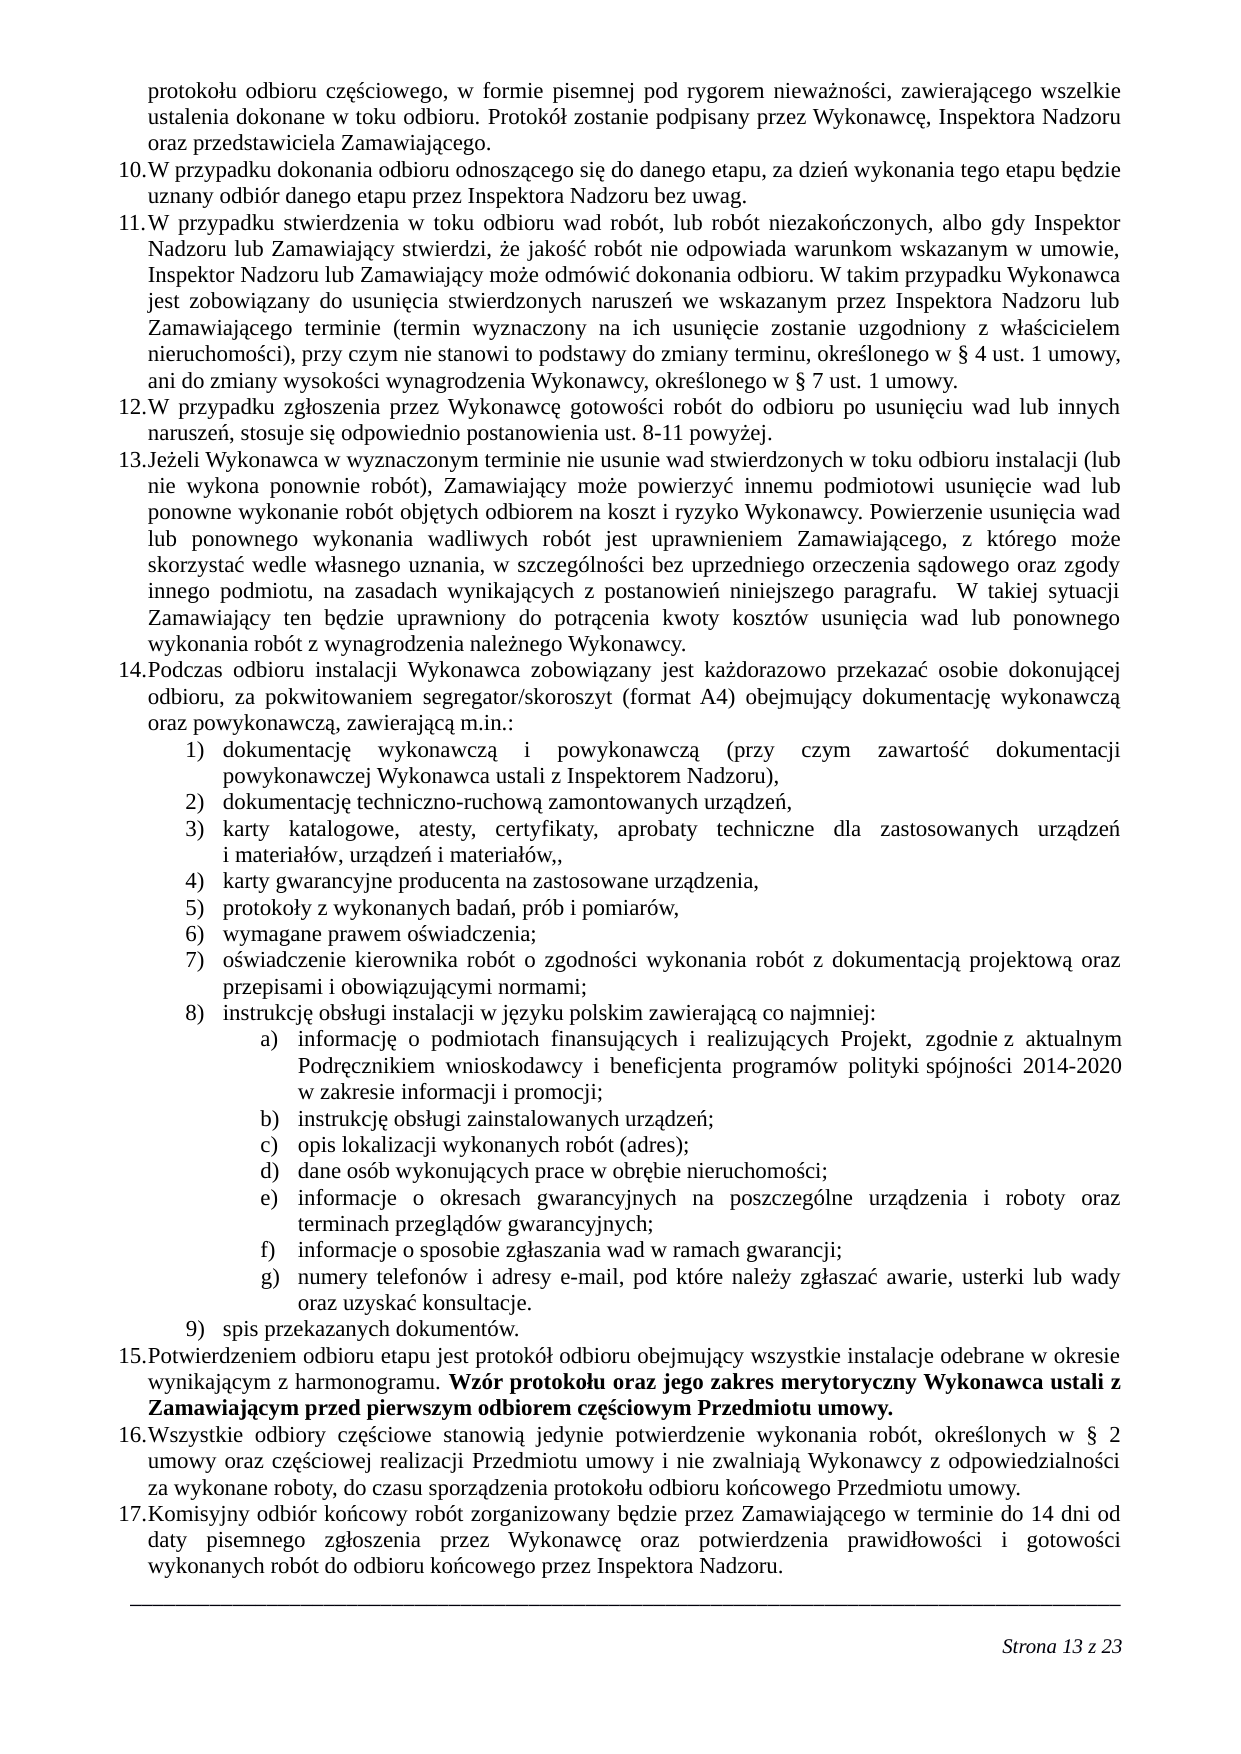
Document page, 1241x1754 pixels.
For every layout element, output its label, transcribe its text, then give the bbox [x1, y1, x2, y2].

list Jeżeli Wykonawca w wyznaczonym terminie nie usunie wad stwierdzonych w toku odbioru instalacji (lub nie wykona ponownie robót), Zamawiający może powierzyć innemu podmiotowi usunięcie wad lub ponowne wykonanie robót objętych odbiorem na koszt i ryzyko Wykonawcy. Powierzenie usunięcia wad lub ponownego wykonania wadliwych robót jest uprawnieniem Zamawiającego, z którego może skorzystać wedle własnego uznania, w szczególności bez uprzedniego orzeczenia sądowego oraz zgody innego podmiotu, na zasadach wynikających z postanowień niniejszego paragrafu. W takiej sytuacji Zamawiający ten będzie uprawniony do potrącenia kwoty kosztów usunięcia wad lub ponownego wykonania robót z wynagrodzenia należnego Wykonawcy. [118, 446, 1122, 657]
list oświadczenie kierownika robót o zgodności wykonania robót z dokumentacją projektową oraz przepisami i obowiązującymi normami; [185, 946, 1122, 999]
list dane osób wykonujących prace w obrębie nieruchomości; [260, 1157, 1122, 1184]
list instrukcję obsługi instalacji w języku polskim zawierającą co najmniej: [185, 999, 1122, 1026]
list karty gwarancyjne producenta na zastosowane urządzenia, [185, 867, 1122, 894]
list informację o podmiotach finansujących i realizujących Projekt, zgodnie z aktualnym Podręcznikiem wnioskodawcy i beneficjenta programów polityki spójności 2014-2020 w zakresie informacji i promocji; [260, 1026, 1122, 1104]
list Podczas odbioru instalacji Wykonawca zobowiązany jest każdorazowo przekazać osobie dokonującej odbioru, za pokwitowaniem segregator/skoroszyt (format A4) obejmujący dokumentację wykonawczą oraz powykonawczą, zawierającą m.in.: [118, 657, 1122, 736]
list W przypadku stwierdzenia w toku odbioru wad robót, lub robót niezakończonych, albo gdy Inspektor Nadzoru lub Zamawiający stwierdzi, że jakość robót nie odpowiada warunkom wskazanym w umowie, Inspektor Nadzoru lub Zamawiający może odmówić dokonania odbioru. W takim przypadku Wykonawca jest zobowiązany do usunięcia stwierdzonych naruszeń we wskazanym przez Inspektora Nadzoru lub Zamawiającego terminie (termin wyznaczony na ich usunięcie zostanie uzgodniony z właścicielem nieruchomości), przy czym nie stanowi to podstawy do zmiany terminu, określonego w § 4 ust. 1 umowy, ani do zmiany wysokości wynagrodzenia Wykonawcy, określonego w § 7 ust. 1 umowy. [118, 208, 1122, 393]
list informacje o sposobie zgłaszania wad w ramach gwarancji; [260, 1236, 1122, 1263]
list protokoły z wykonanych badań, prób i pomiarów, [185, 894, 1122, 920]
list dokumentację wykonawczą i powykonawczą (przy czym zawartość dokumentacji powykonawczej Wykonawca ustali z Inspektorem Nadzoru), [185, 736, 1122, 788]
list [118, 77, 1122, 156]
list W przypadku zgłoszenia przez Wykonawcę gotowości robót do odbioru po usunięciu wad lub innych naruszeń, stosuje się odpowiednio postanowienia ust. 8-11 powyżej. [118, 393, 1122, 446]
list wymagane prawem oświadczenia; [185, 920, 1122, 946]
list numery telefonów i adresy e-mail, pod które należy zgłaszać awarie, usterki lub wady oraz uzyskać konsultacje. [261, 1263, 1122, 1315]
list W przypadku dokonania odbioru odnoszącego się do danego etapu, za dzień wykonania tego etapu będzie uznany odbiór danego etapu przez Inspektora Nadzoru bez uwag. [118, 156, 1122, 208]
list informacje o okresach gwarancyjnych na poszczególne urządzenia i roboty oraz terminach przeglądów gwarancyjnych; [260, 1184, 1122, 1236]
list opis lokalizacji wykonanych robót (adres); [260, 1131, 1122, 1157]
list instrukcję obsługi zainstalowanych urządzeń; [260, 1104, 1122, 1131]
list spis przekazanych dokumentów. [186, 1315, 1122, 1342]
list karty katalogowe, atesty, certyfikaty, aprobaty techniczne dla zastosowanych urządzeń i materiałów, urządzeń i materiałów,, [185, 815, 1122, 867]
list Wszystkie odbiory częściowe stanowią jedynie potwierdzenie wykonania robót, określonych w § 2 umowy oraz częściowej realizacji Przedmiotu umowy i nie zwalniają Wykonawcy z odpowiedzialności za wykonane roboty, do czasu sporządzenia protokołu odbioru końcowego Przedmiotu umowy. [118, 1421, 1122, 1500]
list dokumentację techniczno-ruchową zamontowanych urządzeń, [185, 788, 1122, 815]
list Potwierdzeniem odbioru etapu jest protokół odbioru obejmujący wszystkie instalacje odebrane w okresie wynikającym z harmonogramu. Wzór protokołu oraz jego zakres merytoryczny Wykonawca ustali z Zamawiającym przed pierwszym odbiorem częściowym Przedmiotu umowy. [118, 1342, 1122, 1421]
list Komisyjny odbiór końcowy robót zorganizowany będzie przez Zamawiającego w terminie do 14 dni od daty pisemnego zgłoszenia przez Wykonawcę oraz potwierdzenia prawidłowości i gotowości wykonanych robót do odbioru końcowego przez Inspektora Nadzoru. [118, 1500, 1122, 1579]
